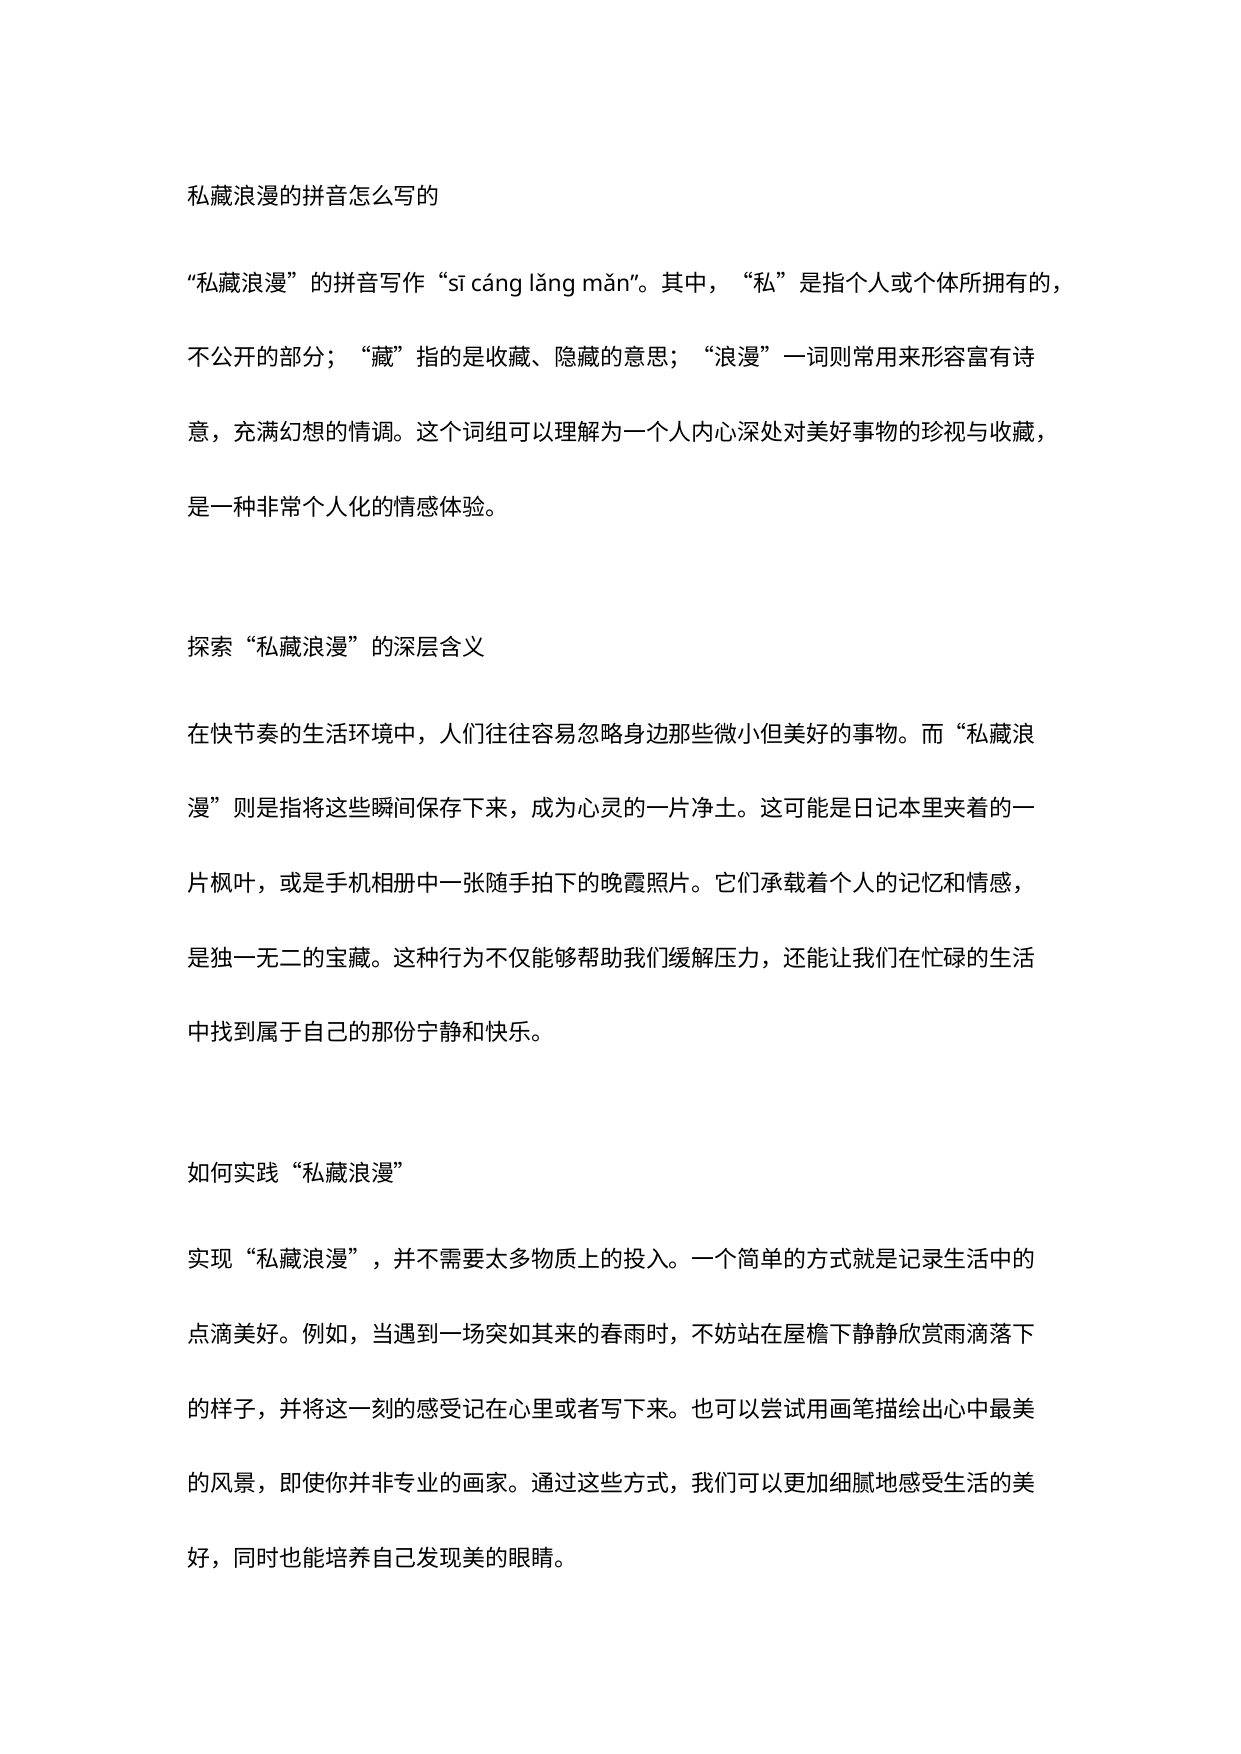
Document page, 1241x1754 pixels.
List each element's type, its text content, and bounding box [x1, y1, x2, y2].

text “私藏浪漫”的拼音写作“sī cáng lǎng mǎn”。其中，“私”是指个人或个体所拥有的，不公开的部分；“藏”指的是收藏、隐藏的意思；“浪漫”一词则常用来形容富有诗意，充满幻想的情调。这个词组可以理解为一个人内心深处对美好事物的珍视与收藏，是一种非常个人化的情感体验。 [187, 248, 1053, 538]
text 如何实践“私藏浪漫” [187, 1139, 1053, 1204]
text 私藏浪漫的拼音怎么写的 [187, 162, 1053, 227]
text 探索“私藏浪漫”的深层含义 [187, 613, 1053, 678]
text 在快节奏的生活环境中，人们往往容易忽略身边那些微小但美好的事物。而“私藏浪漫”则是指将这些瞬间保存下来，成为心灵的一片净土。这可能是日记本里夹着的一片枫叶，或是手机相册中一张随手拍下的晚霞照片。它们承载着个人的记忆和情感，是独一无二的宝藏。这种行为不仅能够帮助我们缓解压力，还能让我们在忙碌的生活中找到属于自己的那份宁静和快乐。 [187, 699, 1053, 1063]
text 实现“私藏浪漫”，并不需要太多物质上的投入。一个简单的方式就是记录生活中的点滴美好。例如，当遇到一场突如其来的春雨时，不妨站在屋檐下静静欣赏雨滴落下的样子，并将这一刻的感受记在心里或者写下来。也可以尝试用画笔描绘出心中最美的风景，即使你并非专业的画家。通过这些方式，我们可以更加细腻地感受生活的美好，同时也能培养自己发现美的眼睛。 [187, 1225, 1053, 1589]
